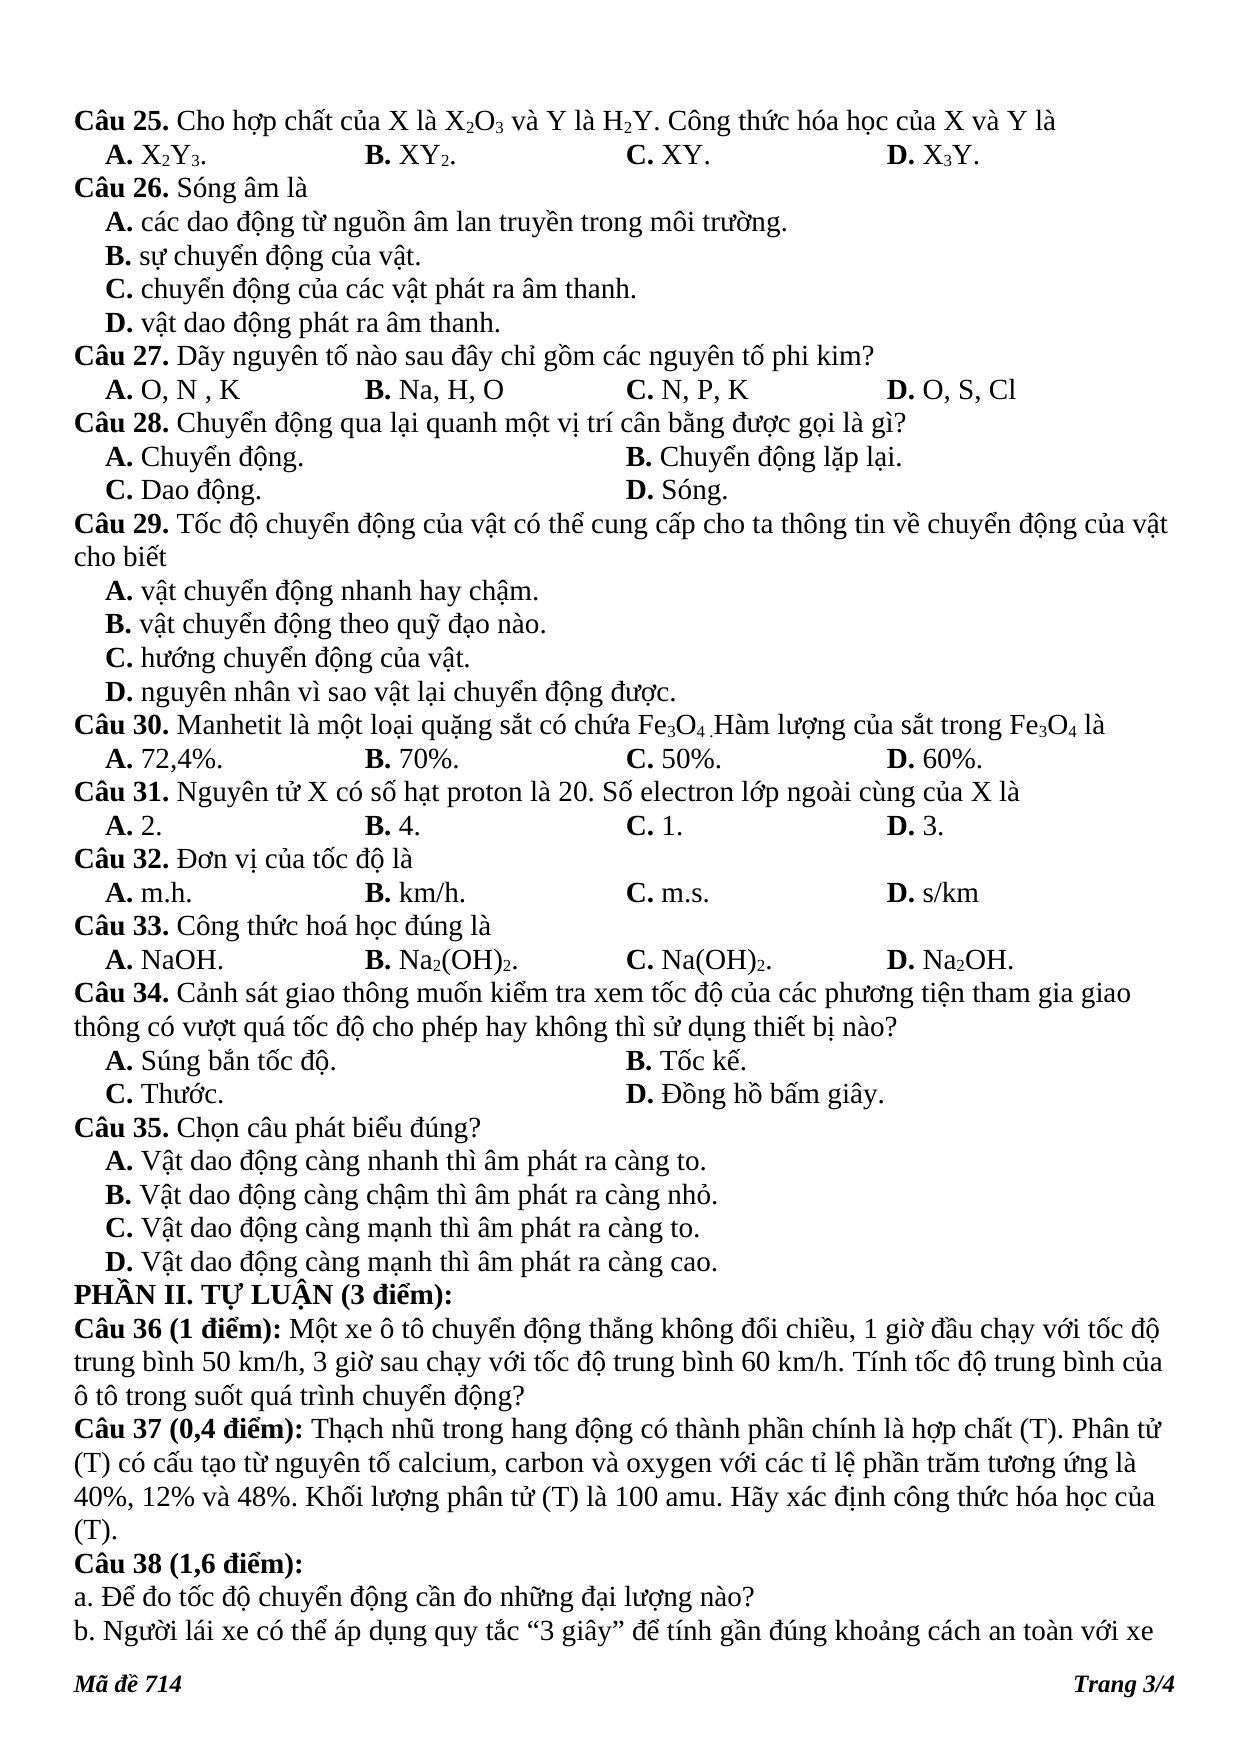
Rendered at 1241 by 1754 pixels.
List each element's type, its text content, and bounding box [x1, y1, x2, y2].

text Câu 36 (1 điểm): Một xe ô tô chuyển động thẳng không đổi chiều, 1 giờ đầu chạy với tốc độ trung bình 50 km/h, 3 giờ sau chạy với tốc độ trung bình 60 km/h. Tính tốc độ trung bình của ô tô trong suốt quá trình chuyển động? [73, 1311, 1177, 1412]
text Câu 27. Dãy nguyên tố nào sau đây chỉ gồm các nguyên tố phi kim? [73, 338, 1177, 372]
text C. Dao động. D. Sóng. [105, 472, 1177, 506]
text PHẦN II. TỰ LUẬN (3 điểm): [73, 1277, 1177, 1311]
text Câu 26. Sóng âm là [73, 171, 1177, 204]
text Câu 34. Cảnh sát giao thông muốn kiểm tra xem tốc độ của các phương tiện tham gia giao thông có vượt quá tốc độ cho phép hay không thì sử dụng thiết bị nào? [73, 976, 1177, 1043]
text A. vật chuyển động nhanh hay chậm. [105, 573, 1177, 607]
text A. 2. B. 4. C. 1. D. 3. [105, 808, 1177, 841]
text A. Chuyển động. B. Chuyển động lặp lại. [105, 439, 1177, 472]
text Câu 30. Manhetit là một loại quặng sắt có chứa Fe3O4 .Hàm lượng của sắt trong Fe3O4 là [73, 707, 1177, 741]
text A. m.h. B. km/h. C. m.s. D. s/km [105, 875, 1177, 908]
text C. Vật dao động càng mạnh thì âm phát ra càng to. [105, 1210, 1177, 1244]
text C. chuyển động của các vật phát ra âm thanh. [105, 271, 1177, 305]
text D. vật dao động phát ra âm thanh. [105, 305, 1177, 338]
text A. X2Y3. B. XY2. C. XY. D. X3Y. [105, 137, 1177, 171]
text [73, 1613, 1177, 1646]
text Câu 33. Công thức hoá học đúng là [73, 908, 1177, 942]
text D. Vật dao động càng mạnh thì âm phát ra càng cao. [105, 1244, 1177, 1277]
text A. 72,4%. B. 70%. C. 50%. D. 60%. [105, 741, 1177, 774]
text B. Vật dao động càng chậm thì âm phát ra càng nhỏ. [105, 1177, 1177, 1210]
text Câu 25. Cho hợp chất của X là X2O3 và Y là H2Y. Công thức hóa học của X và Y là [73, 103, 1177, 137]
text Câu 29. Tốc độ chuyển động của vật có thể cung cấp cho ta thông tin về chuyển động của vật cho biết [73, 506, 1177, 573]
text A. Súng bắn tốc độ. B. Tốc kế. [105, 1043, 1177, 1076]
text Câu 31. Nguyên tử X có số hạt proton là 20. Số electron lớp ngoài cùng của X là [73, 774, 1177, 808]
text A. NaOH. B. Na2(OH)2. C. Na(OH)2. D. Na2OH. [105, 942, 1177, 976]
text Câu 32. Đơn vị của tốc độ là [73, 841, 1177, 875]
text A. Vật dao động càng nhanh thì âm phát ra càng to. [105, 1143, 1177, 1177]
text C. hướng chuyển động của vật. [105, 640, 1177, 674]
text Câu 37 (0,4 điểm): Thạch nhũ trong hang động có thành phần chính là hợp chất (T). Phân tử (T) có cấu tạo từ nguyên tố calcium, carbon và oxygen với các tỉ lệ phần trăm tương ứng là 40%, 12% và 48%. Khối lượng phân tử (T) là 100 amu. Hãy xác định công thức hóa học của (T). [118, 1412, 1177, 1546]
text B. vật chuyển động theo quỹ đạo nào. [105, 607, 1177, 640]
text Câu 35. Chọn câu phát biểu đúng? [73, 1110, 1177, 1143]
text B. sự chuyển động của vật. [105, 238, 1177, 271]
text Câu 38 (1,6 điểm): [73, 1546, 1177, 1579]
text A. O, N , K B. Na, H, O C. N, P, K D. O, S, Cl [105, 372, 1177, 405]
text C. Thước. D. Đồng hồ bấm giây. [105, 1076, 1177, 1110]
text Câu 28. Chuyển động qua lại quanh một vị trí cân bằng được gọi là gì? [73, 405, 1177, 439]
text A. các dao động từ nguồn âm lan truyền trong môi trường. [105, 204, 1177, 238]
text a. Để đo tốc độ chuyển động cần đo những đại lượng nào? [73, 1579, 1177, 1613]
text D. nguyên nhân vì sao vật lại chuyển động được. [105, 674, 1177, 707]
